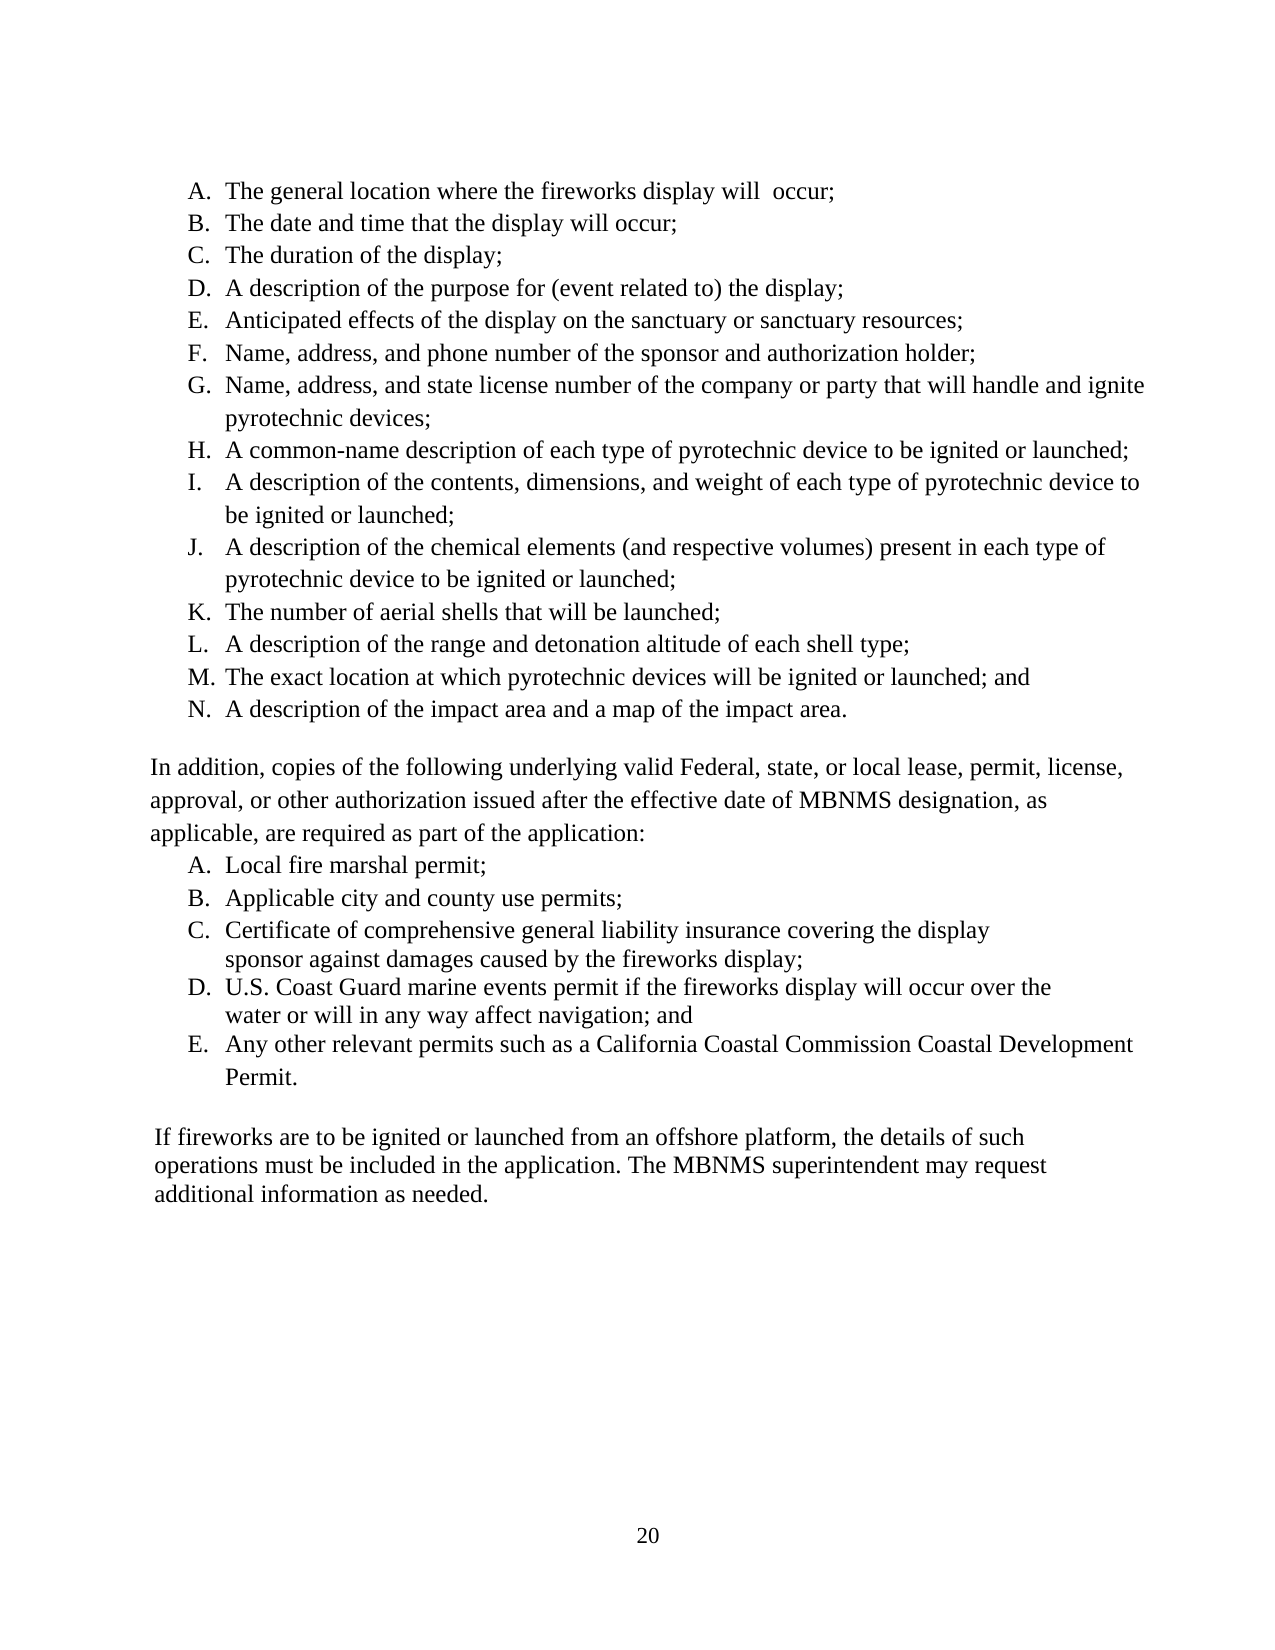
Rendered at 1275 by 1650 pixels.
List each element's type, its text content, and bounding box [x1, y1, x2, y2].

list A description of the purpose for (event related to) the display; [187, 273, 1158, 302]
list Anticipated effects of the display on the sanctuary or sanctuary resources; [187, 305, 1158, 334]
list Name, address, and state license number of the company or party that will handle and ignite pyrotechnic devices; [187, 370, 1158, 431]
list A description of the chemical elements (and respective volumes) present in each type of pyrotechnic device to be ignited or launched; [187, 532, 1158, 593]
list A description of the impact area and a map of the impact area. [187, 694, 1158, 723]
list A common-name description of each type of pyrotechnic device to be ignited or launched; [187, 435, 1158, 464]
list Any other relevant permits such as a California Coastal Commission Coastal Development Permit. [187, 1029, 1158, 1090]
list The exact location at which pyrotechnic devices will be ignited or launched; and [187, 662, 1158, 691]
list The general location where the fireworks display will occur; [187, 176, 1158, 204]
list The date and time that the display will occur; [187, 208, 1158, 237]
text In addition, copies of the following underlying valid Federal, state, or local lease, permit, license, approval, or other authorization issued after the effective date of MBNMS designation, as applicable, are required as part of the application: [150, 752, 1158, 847]
list U.S. Coast Guard marine events permit if the fireworks display will occur over the water or will in any way affect navigation; and [187, 973, 1112, 1029]
list A description of the range and detonation altitude of each shell type; [187, 629, 1158, 658]
list Name, address, and phone number of the sponsor and authorization holder; [187, 338, 1158, 367]
list The number of aerial shells that will be launched; [187, 597, 1158, 626]
text If fireworks are to be ignited or launched from an offshore platform, the details of such operations must be included in the application. The MBNMS superintendent may request additional information as needed. [154, 1123, 1117, 1207]
list A description of the contents, dimensions, and weight of each type of pyrotechnic device to be ignited or launched; [187, 467, 1158, 528]
list Certificate of comprehensive general liability insurance covering the display sponsor against damages caused by the fireworks display; [187, 916, 1071, 973]
list Local fire marshal permit; [187, 851, 1158, 879]
list The duration of the display; [187, 241, 1158, 269]
list Applicable city and county use permits; [187, 883, 1158, 912]
